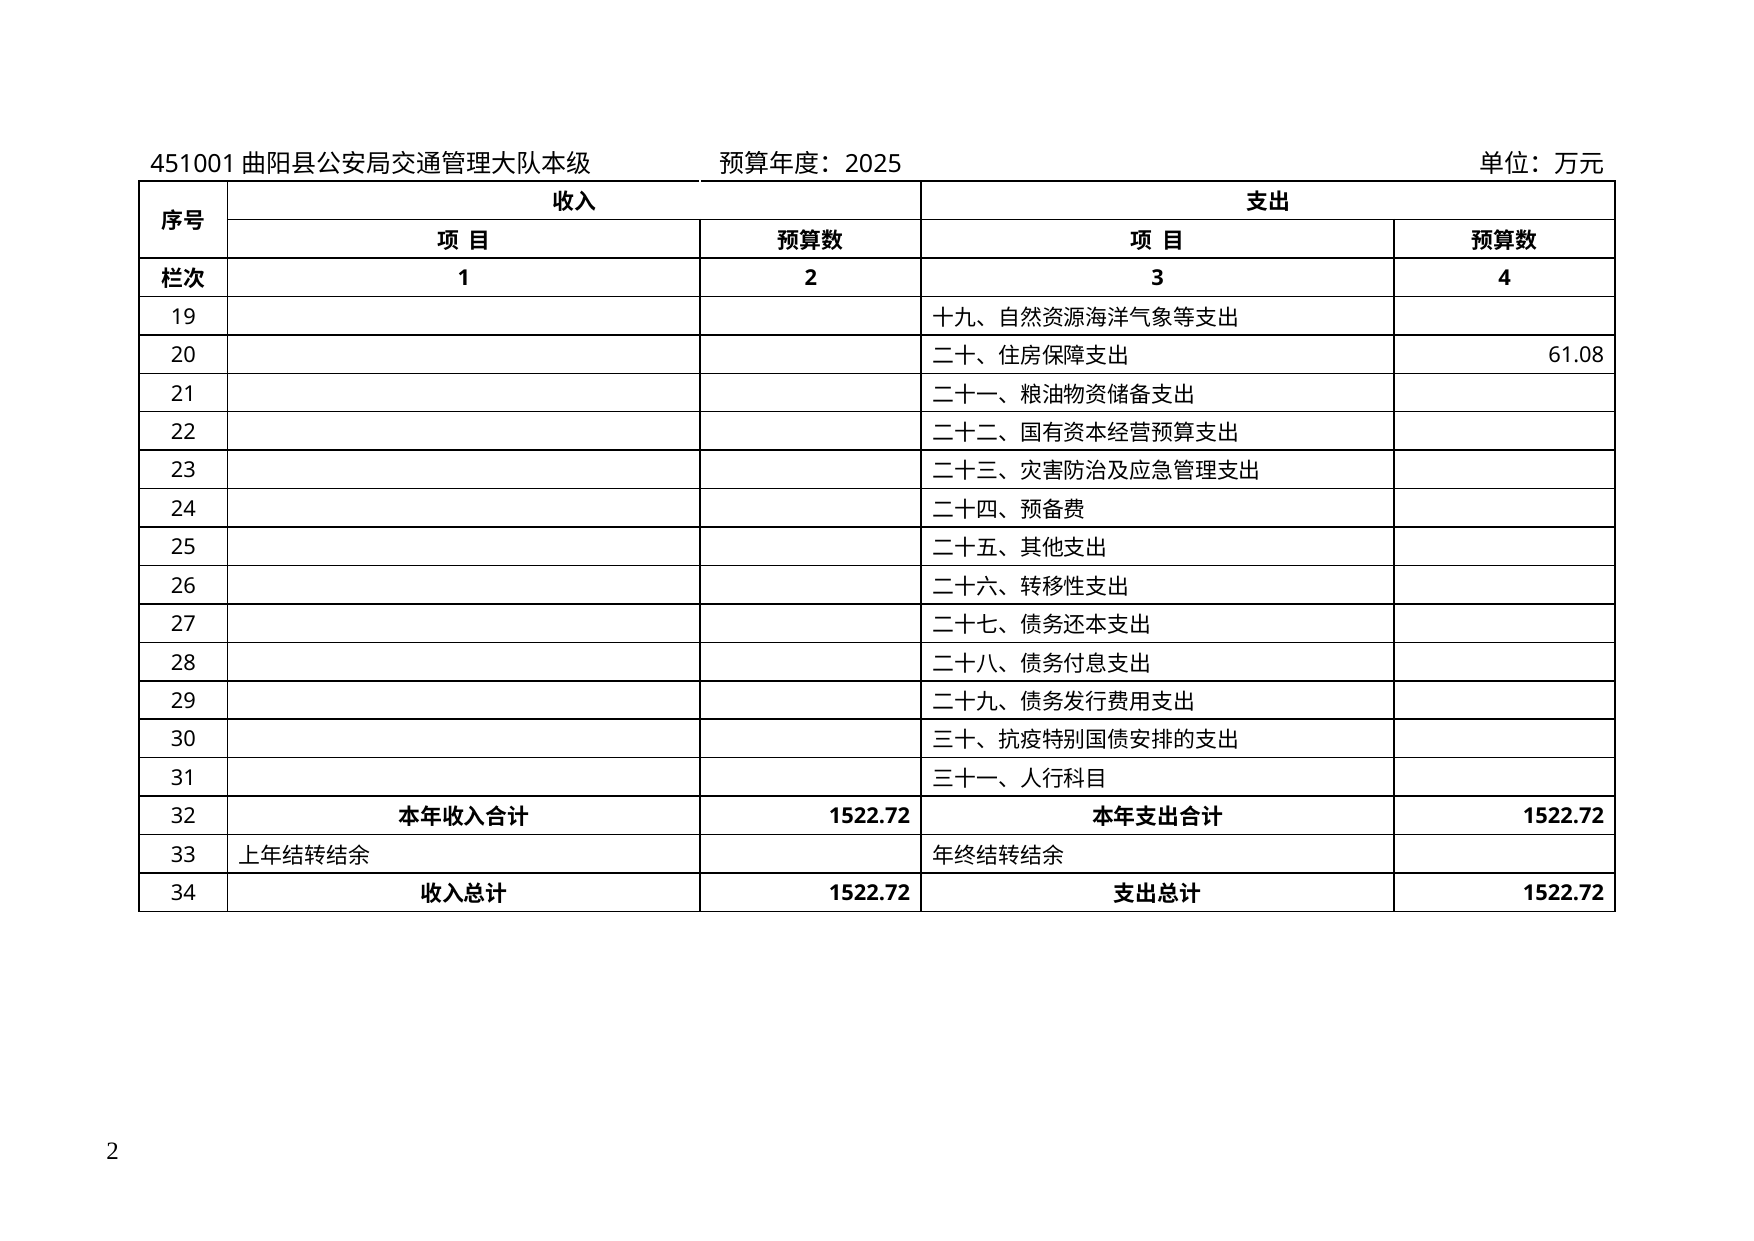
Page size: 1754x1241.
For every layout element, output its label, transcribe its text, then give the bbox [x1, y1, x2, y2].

table_cell 二十一、粮油物资储备支出 [922, 374, 1393, 411]
table_cell 22 [140, 412, 227, 449]
table_cell [1395, 758, 1614, 795]
table_cell 32 [140, 797, 227, 834]
table_cell 栏次 [140, 259, 227, 296]
table_cell 十九、自然资源海洋气象等支出 [922, 297, 1393, 334]
table_cell [701, 758, 920, 795]
table_cell 28 [140, 643, 227, 680]
table_cell 预算数 [1395, 220, 1614, 257]
table_cell [1395, 489, 1614, 526]
table_cell [1395, 412, 1614, 449]
table_cell 二十八、债务付息支出 [922, 643, 1393, 680]
table_cell [701, 528, 920, 564]
table_cell [228, 451, 699, 488]
table_cell [1395, 605, 1614, 641]
table_cell 1522.72 [1395, 797, 1614, 834]
table_cell 二十四、预备费 [922, 489, 1393, 526]
table_cell [228, 336, 699, 372]
table_cell 本年收入合计 [228, 797, 699, 834]
table_cell [1395, 643, 1614, 680]
table_cell 二十五、其他支出 [922, 528, 1393, 564]
table_cell 31 [140, 758, 227, 795]
table_cell 61.08 [1395, 336, 1614, 372]
table_cell 二十二、国有资本经营预算支出 [922, 412, 1393, 449]
table_cell [228, 720, 699, 757]
table_cell 1522.72 [701, 874, 920, 911]
table_cell 三十、抗疫特别国债安排的支出 [922, 720, 1393, 757]
table_cell [701, 643, 920, 680]
table_cell 19 [140, 297, 227, 334]
table_cell 二十六、转移性支出 [922, 566, 1393, 603]
table_cell [1395, 528, 1614, 564]
table_cell 支出 [922, 182, 1614, 219]
table_cell 30 [140, 720, 227, 757]
table_cell 26 [140, 566, 227, 603]
table_header 451001曲阳县公安局交通管理大队本级 [140, 143, 699, 180]
table_cell [228, 412, 699, 449]
table_cell [1395, 682, 1614, 718]
table_cell [701, 682, 920, 718]
table_cell [228, 605, 699, 641]
table_cell 项 目 [228, 220, 699, 257]
table_cell [1395, 297, 1614, 334]
table_cell 1522.72 [1395, 874, 1614, 911]
table_cell [228, 758, 699, 795]
table_cell 序号 [140, 182, 227, 257]
table_cell 34 [140, 874, 227, 911]
table_cell 20 [140, 336, 227, 372]
table_cell [701, 451, 920, 488]
table_cell 收入 [228, 182, 920, 219]
table_cell [701, 720, 920, 757]
table_cell 上年结转结余 [228, 835, 699, 872]
table_cell [701, 566, 920, 603]
table_cell [701, 605, 920, 641]
table_cell [701, 374, 920, 411]
table_header 预算年度：2025 [701, 143, 920, 180]
table_cell 24 [140, 489, 227, 526]
table_cell [1395, 451, 1614, 488]
table_cell 本年支出合计 [922, 797, 1393, 834]
table_cell 收入总计 [228, 874, 699, 911]
table_cell 25 [140, 528, 227, 564]
table_cell 2 [701, 259, 920, 296]
table_cell 预算数 [701, 220, 920, 257]
table_cell 3 [922, 259, 1393, 296]
table_cell [701, 412, 920, 449]
table_cell 21 [140, 374, 227, 411]
table_cell 27 [140, 605, 227, 641]
table_cell 4 [1395, 259, 1614, 296]
table_cell 三十一、人行科目 [922, 758, 1393, 795]
table_cell 二十、住房保障支出 [922, 336, 1393, 372]
table_header 单位：万元 [922, 143, 1614, 180]
table_cell 23 [140, 451, 227, 488]
table_cell 29 [140, 682, 227, 718]
table_cell [228, 528, 699, 564]
table_cell [1395, 835, 1614, 872]
table_cell [228, 489, 699, 526]
table_cell [1395, 374, 1614, 411]
table_cell 项 目 [922, 220, 1393, 257]
table_cell [701, 297, 920, 334]
table_cell [1395, 720, 1614, 757]
table_cell [701, 489, 920, 526]
table_cell [228, 297, 699, 334]
table_cell 1 [228, 259, 699, 296]
table_cell [228, 643, 699, 680]
table_cell [228, 566, 699, 603]
table_cell 二十七、债务还本支出 [922, 605, 1393, 641]
table_cell 33 [140, 835, 227, 872]
table_cell 二十九、债务发行费用支出 [922, 682, 1393, 718]
table_cell 年终结转结余 [922, 835, 1393, 872]
table_cell [1395, 566, 1614, 603]
table_cell 支出总计 [922, 874, 1393, 911]
table_cell 1522.72 [701, 797, 920, 834]
table_cell [228, 374, 699, 411]
table_cell [701, 835, 920, 872]
table_cell 二十三、灾害防治及应急管理支出 [922, 451, 1393, 488]
table_cell [228, 682, 699, 718]
table_cell [701, 336, 920, 372]
